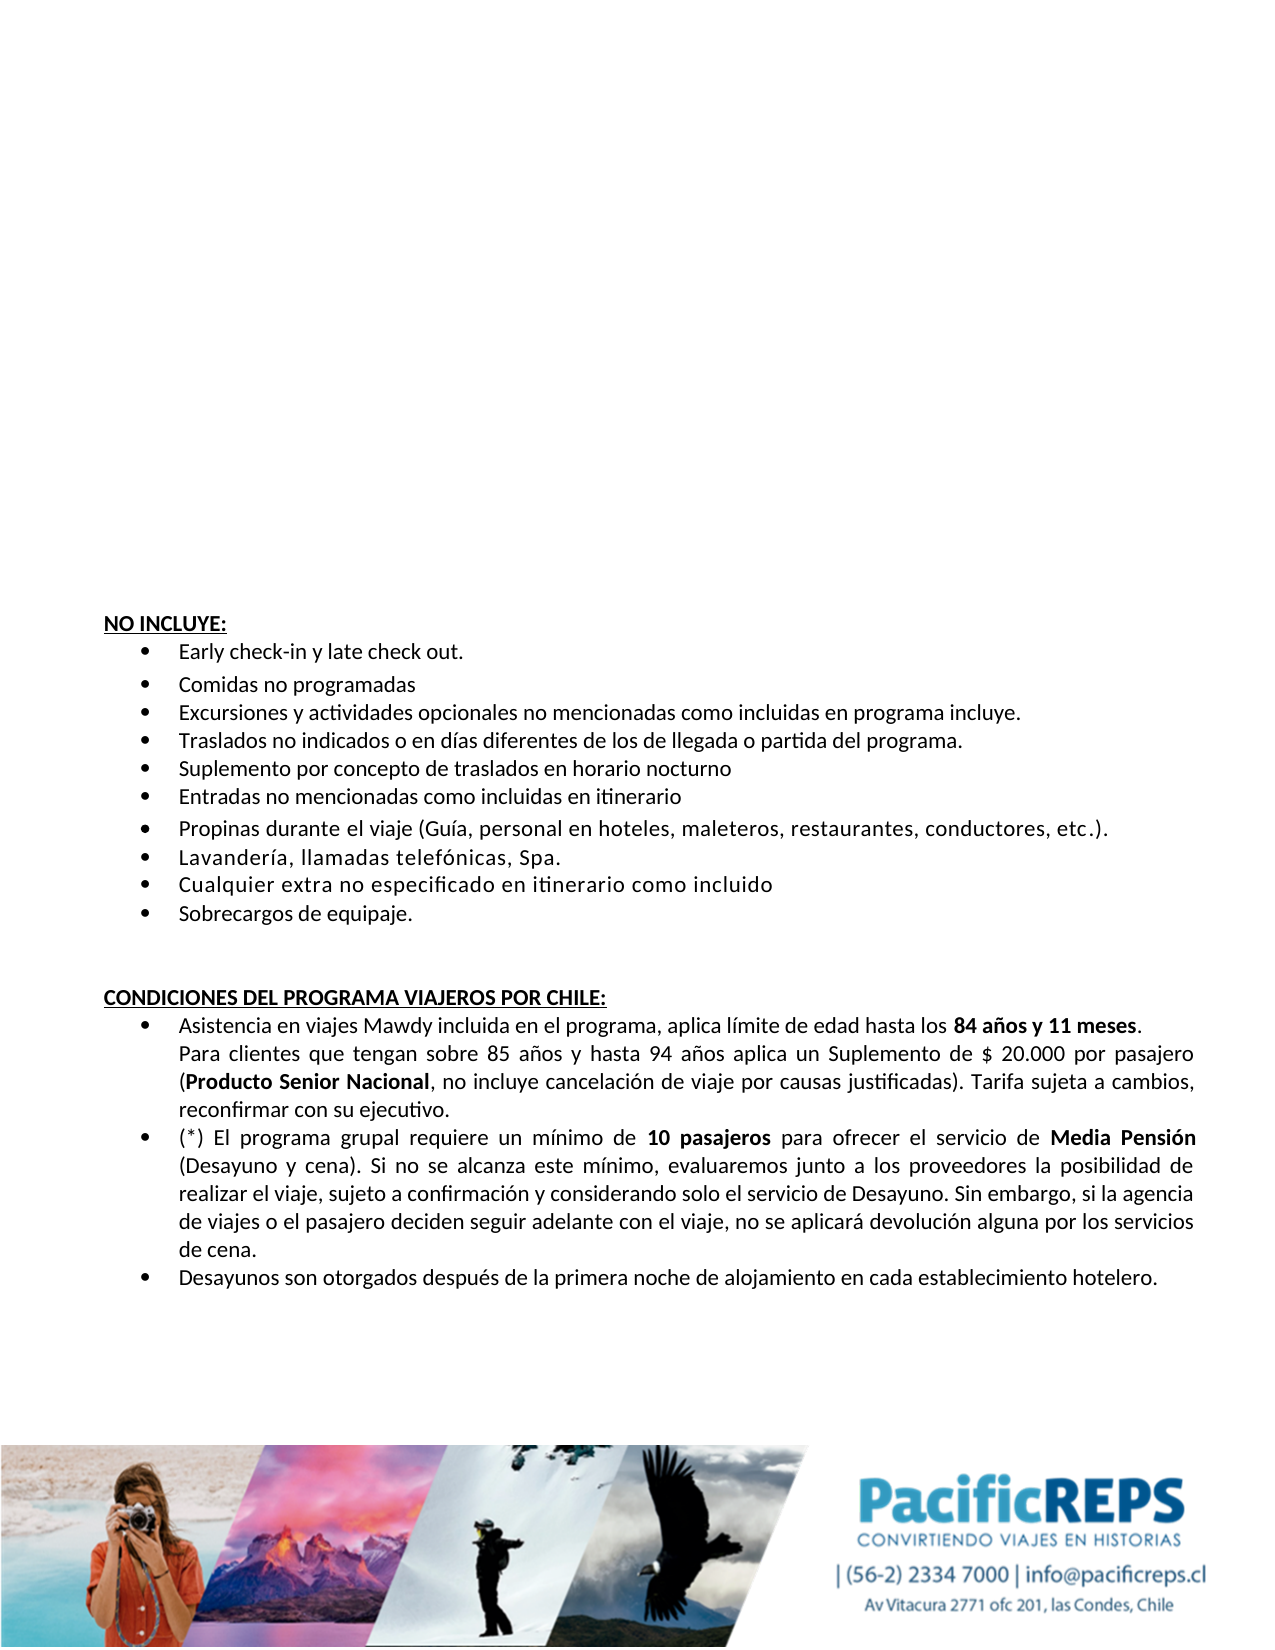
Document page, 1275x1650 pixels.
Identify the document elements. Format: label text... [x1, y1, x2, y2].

list Early check-in y late check out. [141, 637, 1196, 665]
list Sobrecargos de equipaje. [141, 899, 1196, 927]
list Entradas no mencionadas como incluidas en itinerario [141, 782, 1196, 810]
list (*) El programa grupal requiere un mínimo de 10 pasajeros para ofrecer el servicio de Media Pensión (Desayuno y cena). Si no se alcanza este mínimo, evaluaremos junto a los proveedores la posibilidad de realizar el viaje, sujeto a confirmación y considerando solo el servicio de Desayuno. Sin embargo, si la agencia de viajes o el pasajero deciden seguir adelante con el viaje, no se aplicará devolución alguna por los servicios de cena. [141, 1123, 1196, 1263]
list Cualquier extra no especificado en itinerario como incluido [141, 871, 1196, 899]
list Lavandería, llamadas telefónicas, Spa. [141, 843, 1196, 871]
list Traslados no indicados o en días diferentes de los de llegada o partida del programa. [141, 726, 1196, 754]
list Desayunos son otorgados después de la primera noche de alojamiento en cada establecimiento hotelero. [141, 1263, 1196, 1291]
list Asistencia en viajes Mawdy incluida en el programa, aplica límite de edad hasta los 84 años y 11 meses. [141, 1011, 1196, 1039]
list Propinas durante el viaje (Guía, personal en hoteles, maleteros, restaurantes, conductores, etc.). [141, 814, 1196, 843]
text NO INCLUYE: [103, 609, 1196, 637]
list Comidas no programadas [141, 670, 1196, 698]
picture [0, 1445, 1274, 1647]
text Para clientes que tengan sobre 85 años y hasta 94 años aplica un Suplemento de $ 20.000 por pasajero (Producto Senior Nacional, no incluye cancelación de viaje por causas justificadas). Tarifa sujeta a cambios, reconfirmar con su ejecutivo. [178, 1039, 1196, 1123]
list Suplemento por concepto de traslados en horario nocturno [141, 754, 1196, 782]
text CONDICIONES DEL PROGRAMA VIAJEROS POR CHILE: [103, 983, 1196, 1011]
list Excursiones y actividades opcionales no mencionadas como incluidas en programa incluye. [141, 698, 1196, 726]
